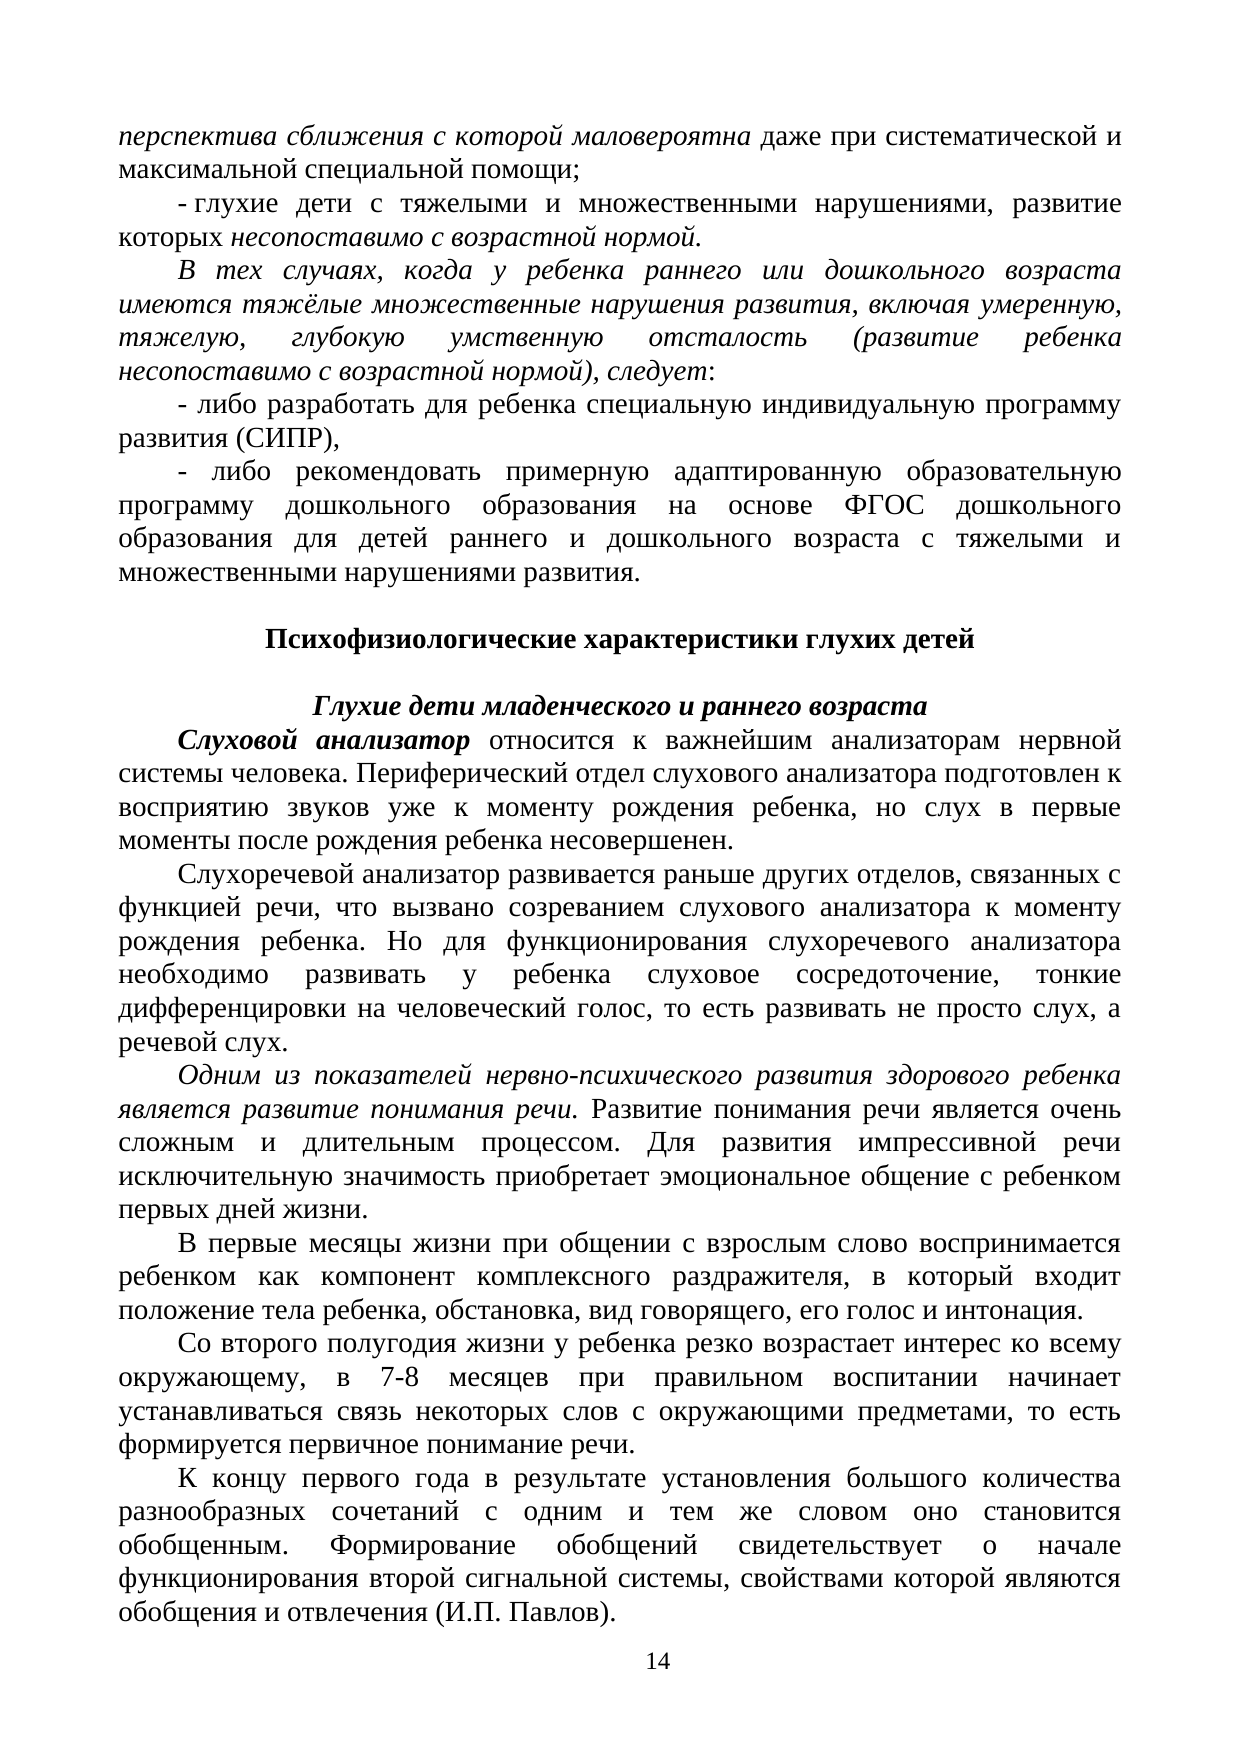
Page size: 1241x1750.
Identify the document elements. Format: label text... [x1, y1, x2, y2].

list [118, 118, 1122, 185]
text Со второго полугодия жизни у ребенка резко возрастает интерес ко всему окружающему, в 7-8 месяцев при правильном воспитании начинает устанавливаться связь некоторых слов с окружающими предметами, то есть формируется первичное понимание речи. [118, 1326, 1122, 1460]
text Психофизиологические характеристики глухих детей [118, 621, 1122, 655]
text - либо разработать для ребенка специальную индивидуальную программу развития (СИПР), [118, 386, 1122, 453]
text Одним из показателей нервно-психического развития здорового ребенка является развитие понимания речи. Развитие понимания речи является очень сложным и длительным процессом. Для развития импрессивной речи исключительную значимость приобретает эмоциональное общение с ребенком первых дней жизни. [118, 1057, 1122, 1225]
text В первые месяцы жизни при общении с взрослым слово воспринимается ребенком как компонент комплексного раздражителя, в который входит положение тела ребенка, обстановка, вид говорящего, его голос и интонация. [118, 1225, 1122, 1326]
text Глухие дети младенческого и раннего возраста [118, 688, 1122, 722]
text Слухоречевой анализатор развивается раньше других отделов, связанных с функцией речи, что вызвано созреванием слухового анализатора к моменту рождения ребенка. Но для функционирования слухоречевого анализатора необходимо развивать у ребенка слуховое сосредоточение, тонкие дифференцировки на человеческий голос, то есть развивать не просто слух, а речевой слух. [118, 856, 1122, 1057]
text Слуховой анализатор относится к важнейшим анализаторам нервной системы человека. Периферический отдел слухового анализатора подготовлен к восприятию звуков уже к моменту рождения ребенка, но слух в первые моменты после рождения ребенка несовершенен. [118, 722, 1122, 856]
text К концу первого года в результате установления большого количества разнообразных сочетаний с одним и тем же словом оно становится обобщенным. Формирование обобщений свидетельствует о начале функционирования второй сигнальной системы, свойствами которой являются обобщения и отвлечения (И.П. Павлов). [118, 1460, 1122, 1627]
text В тех случаях, когда у ребенка раннего или дошкольного возраста имеются тяжёлые множественные нарушения развития, включая умеренную, тяжелую, глубокую умственную отсталость (развитие ребенка несопоставимо с возрастной нормой), следует: [118, 252, 1122, 386]
text - либо рекомендовать примерную адаптированную образовательную программу дошкольного образования на основе ФГОС дошкольного образования для детей раннего и дошкольного возраста с тяжелыми и множественными нарушениями развития. [118, 453, 1122, 588]
list - глухие дети с тяжелыми и множественными нарушениями, развитие которых несопоставимо с возрастной нормой. [118, 185, 1122, 252]
